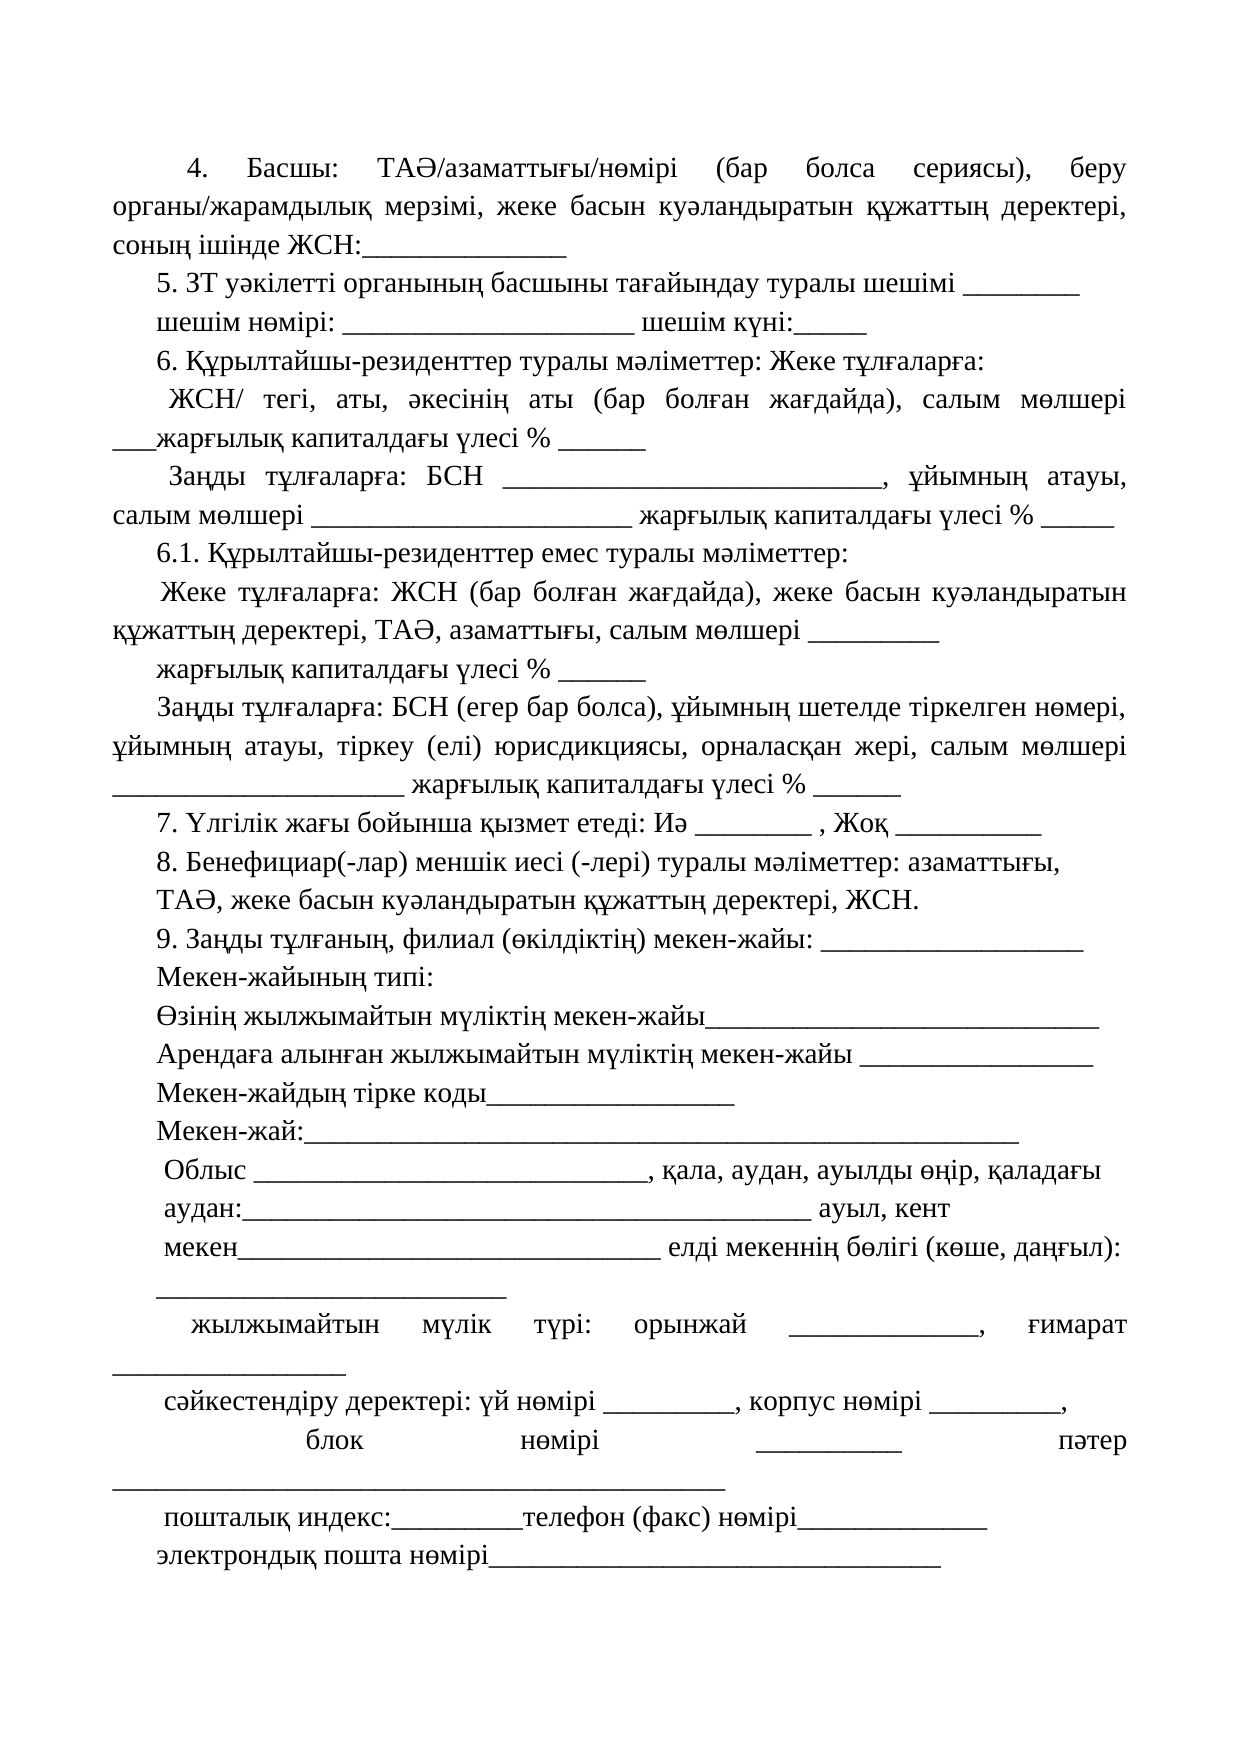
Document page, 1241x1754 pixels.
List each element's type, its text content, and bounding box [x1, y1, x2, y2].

text 4. Басшы: ТАӘ/азаматтығы/нөмірі (бар болса сериясы), беру органы/жарамдылық мерзімі, жеке басын куәландыратын құжаттың деректері, соның ішінде ЖСН:______________ [112, 150, 1128, 261]
text 9. Заңды тұлғаның, филиал (өкілдіктің) мекен-жайы: __________________ [112, 921, 1128, 954]
text пошталық индекс:_________телефон (факс) нөмірі_____________ [112, 1499, 1128, 1532]
text Мекен-жайдың тірке коды_________________ [112, 1075, 1128, 1108]
text 6. Құрылтайшы-резиденттер туралы мәліметтер: Жеке тұлғаларға: [112, 343, 1128, 376]
text Арендаға алынған жылжымайтын мүліктің мекен-жайы ________________ [112, 1036, 1128, 1070]
text сәйкестендіру деректері: үй нөмірі _________, корпус нөмірі _________, [112, 1383, 1128, 1417]
text Жеке тұлғаларға: ЖСН (бар болған жағдайда), жеке басын куәландыратын құжаттың деректері, ТАӘ, азаматтығы, салым мөлшері _________ [112, 574, 1128, 646]
text 7. Үлгілік жағы бойынша қызмет етеді: Иә ________ , Жоқ __________ [112, 805, 1128, 839]
text Мекен-жай:_________________________________________________ [112, 1113, 1128, 1147]
text электрондық пошта нөмірі_______________________________ [112, 1537, 1128, 1571]
text мекен_____________________________ елді мекеннің бөлігі (көше, даңғыл): [112, 1229, 1128, 1263]
text Заңды тұлғаларға: БСН (егер бар болса), ұйымның шетелде тіркелген нөмері, ұйымның атауы, тіркеу (елі) юрисдикциясы, орналасқан жері, салым мөлшері ____________________ жарғылық капиталдағы үлесі % ______ [112, 689, 1128, 800]
text Өзінің жылжымайтын мүліктің мекен-жайы___________________________ [112, 998, 1128, 1031]
text Облыс ___________________________, қала, аудан, ауылды өңір, қаладағы [112, 1152, 1128, 1186]
text блок нөмірі __________ пәтер __________________________________________ [112, 1422, 1128, 1494]
text жылжымайтын мүлік түрі: орынжай _____________, ғимарат ________________ [112, 1306, 1128, 1378]
text ЖСН/ тегі, аты, әкесінің аты (бар болған жағдайда), салым мөлшері ___жарғылық капиталдағы үлесі % ______ [112, 381, 1128, 453]
text Заңды тұлғаларға: БСН __________________________, ұйымның атауы, салым мөлшері ______________________ жарғылық капиталдағы үлесі % _____ [112, 458, 1128, 530]
text 8. Бенефициар(-лар) меншік иесі (-лері) туралы мәліметтер: азаматтығы, [112, 844, 1128, 877]
text ________________________ [112, 1268, 1128, 1301]
text Мекен-жайының типі: [112, 959, 1128, 993]
text аудан:_______________________________________ ауыл, кент [112, 1191, 1128, 1224]
text ТАӘ, жеке басын куәландыратын құжаттың деректері, ЖСН. [112, 882, 1128, 916]
text жарғылық капиталдағы үлесі % ______ [112, 651, 1128, 684]
text шешім нөмірі: ____________________ шешім күні:_____ [112, 304, 1128, 338]
text 5. ЗТ уәкілетті органының басшыны тағайындау туралы шешімі ________ [112, 266, 1128, 299]
text 6.1. Құрылтайшы-резиденттер емес туралы мәліметтер: [112, 535, 1128, 569]
